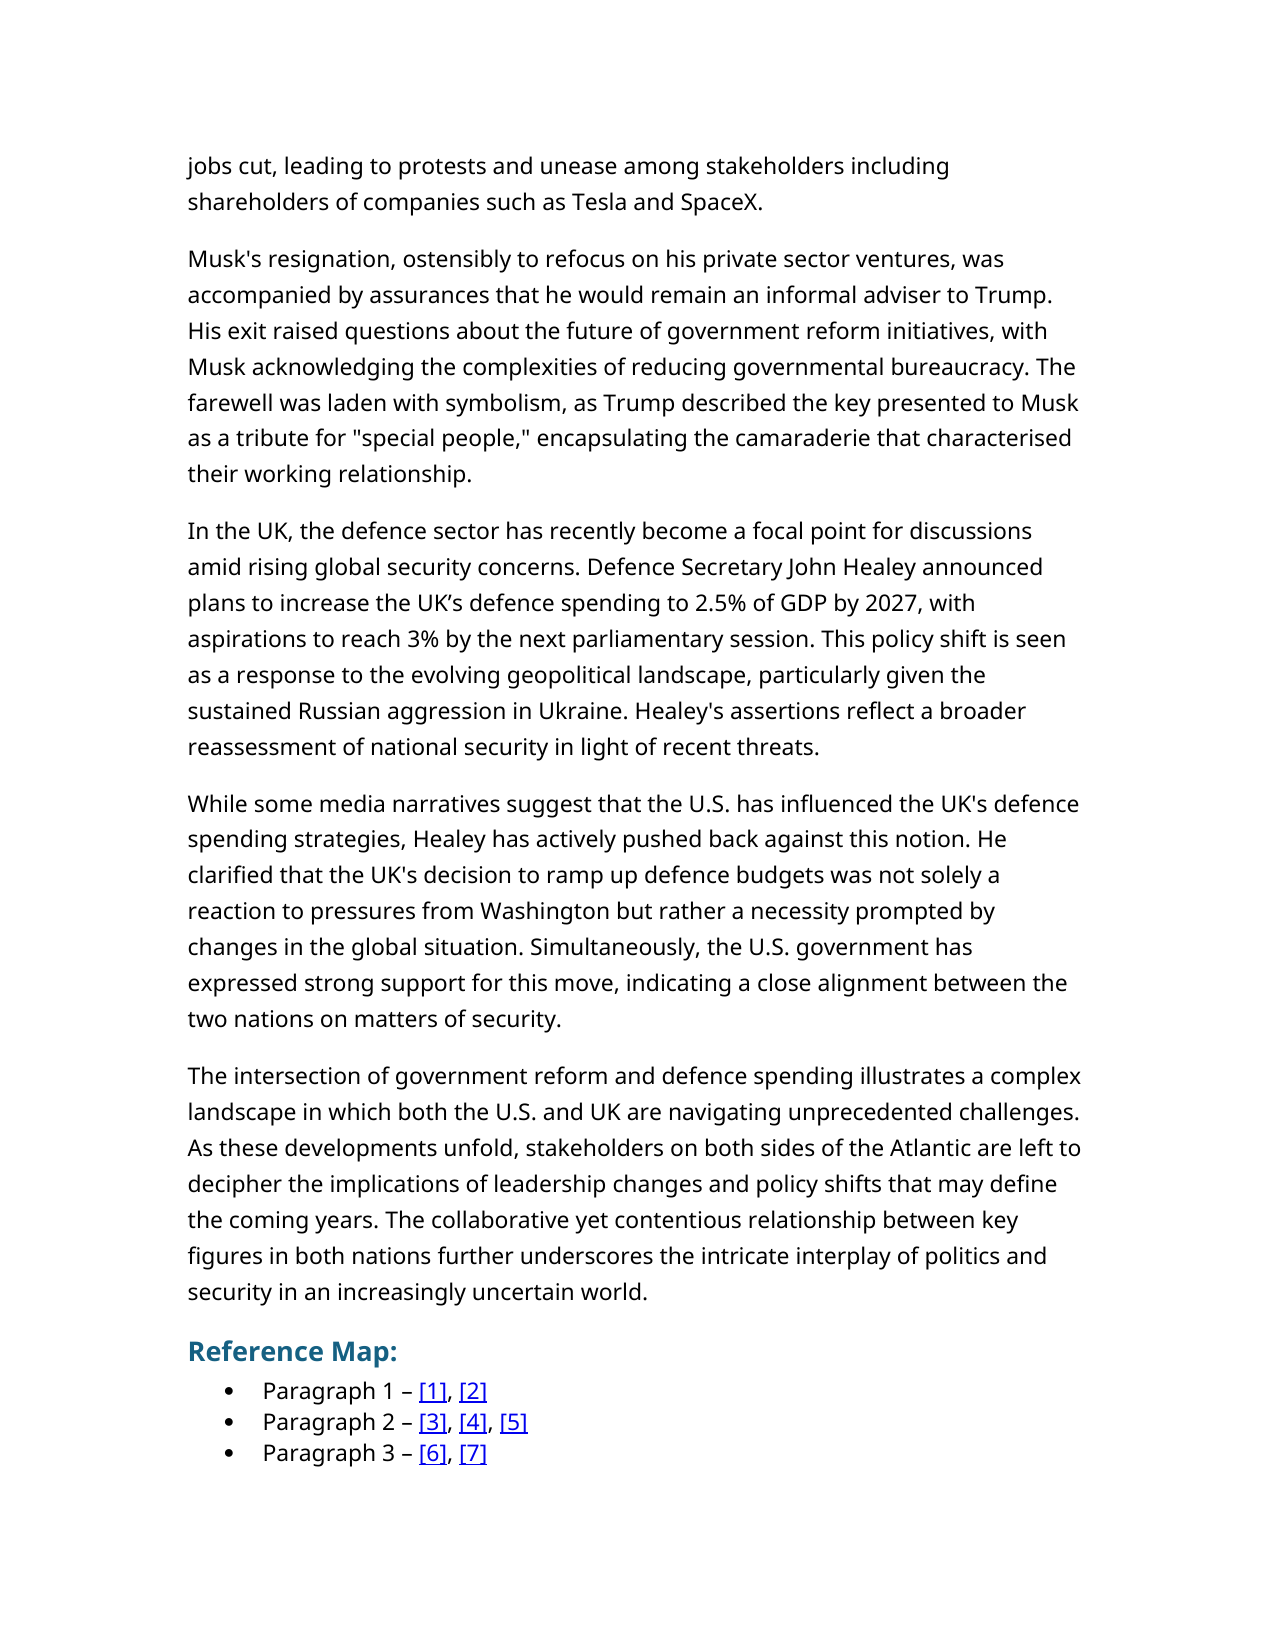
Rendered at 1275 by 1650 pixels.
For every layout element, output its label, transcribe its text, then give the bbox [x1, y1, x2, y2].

list Paragraph 2 – [3], [4], [5] [225, 1406, 1087, 1437]
text Musk's resignation, ostensibly to refocus on his private sector ventures, was accompanied by assurances that he would remain an informal adviser to Trump. His exit raised questions about the future of government reform initiatives, with Musk acknowledging the complexities of reducing governmental bureaucracy. The farewell was laden with symbolism, as Trump described the key presented to Musk as a tribute for "special people," encapsulating the camaraderie that characterised their working relationship. [187, 243, 1087, 489]
text The intersection of government reform and defence spending illustrates a complex landscape in which both the U.S. and UK are navigating unprecedented challenges. As these developments unfold, stakeholders on both sides of the Atlantic are left to decipher the implications of leadership changes and policy shifts that may define the coming years. The collaborative yet contentious relationship between key figures in both nations further underscores the intricate interplay of politics and security in an increasingly uncertain world. [187, 1060, 1087, 1307]
list Paragraph 1 – [1], [2] [225, 1375, 1087, 1406]
text While some media narratives suggest that the U.S. has influenced the UK's defence spending strategies, Healey has actively pushed back against this notion. He clarified that the UK's decision to ramp up defence budgets was not solely a reaction to pressures from Washington but rather a necessity prompted by changes in the global situation. Simultaneously, the U.S. government has expressed strong support for this move, indicating a close alignment between the two nations on matters of security. [187, 787, 1087, 1034]
text In the UK, the defence sector has recently become a focal point for discussions amid rising global security concerns. Defence Secretary John Healey announced plans to increase the UK’s defence spending to 2.5% of GDP by 2027, with aspirations to reach 3% by the next parliamentary session. This policy shift is seen as a response to the evolving geopolitical landscape, particularly given the sustained Russian aggression in Ukraine. Healey's assertions reflect a broader reassessment of national security in light of recent threats. [187, 515, 1087, 762]
list Paragraph 3 – [6], [7] [225, 1437, 1087, 1468]
subtitle Reference Map: [187, 1332, 1087, 1369]
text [187, 150, 1087, 217]
